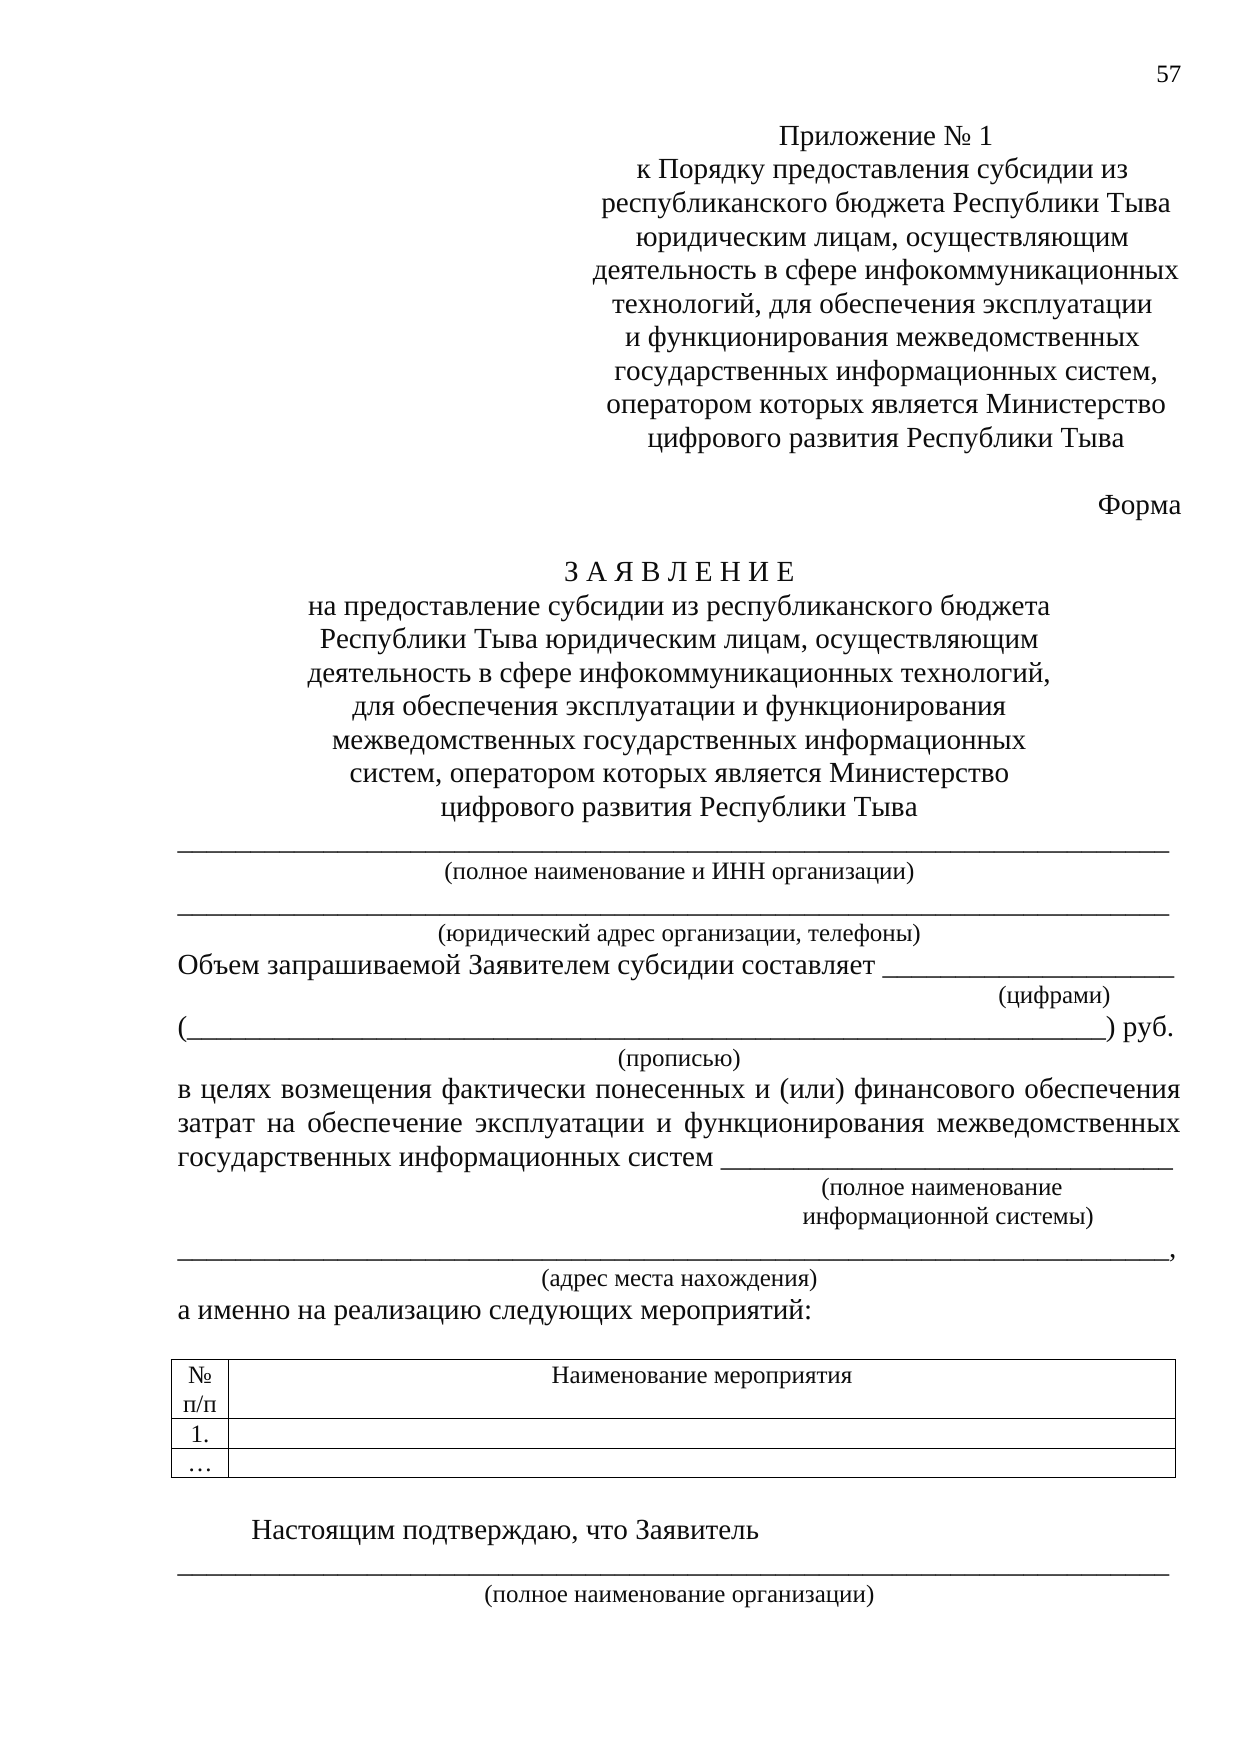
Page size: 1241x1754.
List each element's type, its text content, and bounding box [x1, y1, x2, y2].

text ____________________________________________________________________ [177, 885, 1181, 918]
table_cell [229, 1419, 1175, 1447]
table_cell 1. [172, 1419, 228, 1447]
text (полное наименование и ИНН организации) [177, 856, 1181, 885]
text З А Я В Л Е Н И Е [177, 554, 1181, 588]
text (цифрами) [177, 981, 1181, 1009]
text Республики Тыва юридическим лицам, осуществляющим [177, 621, 1181, 655]
table_header Наименование мероприятия [229, 1360, 1175, 1418]
text межведомственных государственных информационных [177, 722, 1181, 755]
text цифрового развития Республики Тыва [177, 789, 1181, 822]
text в целях возмещения фактически понесенных и (или) финансового обеспечения затрат на обеспечение эксплуатации и функционирования межведомственных государственных информационных систем _______________________________ [177, 1072, 1181, 1172]
text Объем запрашиваемой Заявителем субсидии составляет ____________________ [177, 947, 1181, 981]
table_cell … [172, 1449, 228, 1477]
text для обеспечения эксплуатации и функционирования [177, 688, 1181, 722]
text информационной системы) [177, 1201, 1181, 1230]
text (адрес места нахождения) [177, 1263, 1181, 1292]
text ____________________________________________________________________ [177, 822, 1181, 856]
text к Порядку предоставления субсидии из республиканского бюджета Республики Тыва юридическим лицам, осуществляющим деятельность в сфере инфокоммуникационных технологий, для обеспечения эксплуатации и функционирования межведомственных государственных информационных систем, оператором которых является Министерство цифрового развития Республики Тыва [591, 152, 1181, 453]
text на предоставление субсидии из республиканского бюджета [177, 588, 1181, 621]
text (юридический адрес организации, телефоны) [177, 918, 1181, 947]
text (_______________________________________________________________) руб. [177, 1009, 1181, 1043]
text (прописью) [177, 1043, 1181, 1072]
text деятельность в сфере инфокоммуникационных технологий, [177, 655, 1181, 688]
text (полное наименование организации) [177, 1579, 1181, 1608]
text а именно на реализацию следующих мероприятий: [177, 1292, 1181, 1326]
table_header № п/п [172, 1360, 228, 1418]
text Форма [591, 487, 1181, 521]
text систем, оператором которых является Министерство [177, 755, 1181, 789]
table_cell [229, 1449, 1175, 1477]
text Настоящим подтверждаю, что Заявитель [177, 1512, 1181, 1545]
text (полное наименование [177, 1172, 1181, 1201]
text ____________________________________________________________________ [177, 1545, 1181, 1579]
text Приложение № 1 [591, 118, 1181, 152]
text ____________________________________________________________________, [177, 1230, 1181, 1263]
